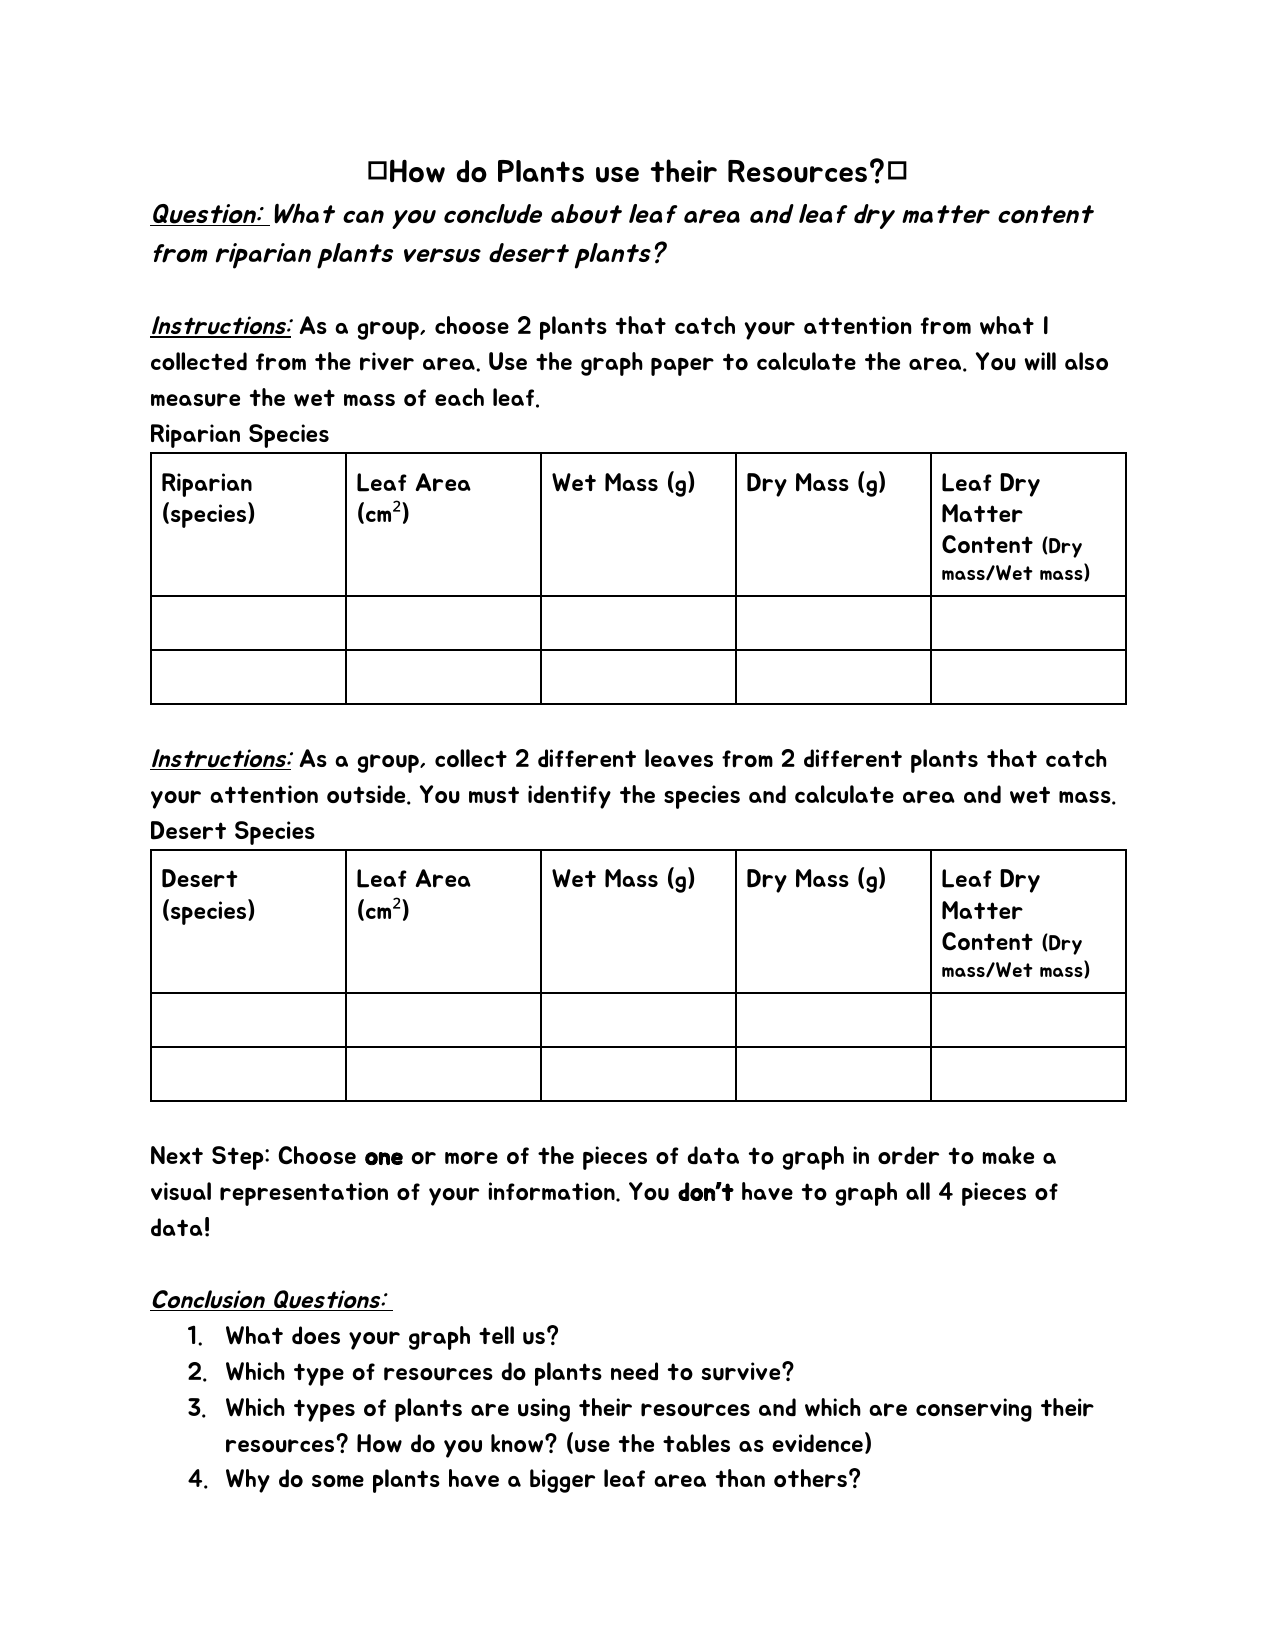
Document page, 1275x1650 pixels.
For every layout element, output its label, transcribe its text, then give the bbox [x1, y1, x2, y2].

text Riparian Species [150, 416, 1125, 448]
table_cell [737, 994, 930, 1046]
table_cell [152, 597, 345, 649]
table_header Dry Mass (g) [737, 851, 930, 992]
table_header Leaf Dry Matter Content (Dry mass/Wet mass) [932, 454, 1125, 595]
table_cell [347, 651, 540, 703]
table_cell [932, 994, 1125, 1046]
table_cell [932, 597, 1125, 649]
table_cell [932, 651, 1125, 703]
table_cell [542, 1048, 735, 1100]
list Why do some plants have a bigger leaf area than others? [187, 1462, 1125, 1493]
table_header Leaf Area (cm²) [347, 851, 540, 992]
text Instructions: As a group, choose 2 plants that catch your attention from what I collected from the river area. Use the graph paper to calculate the area. You will also measure the wet mass of each leaf. [150, 308, 1125, 412]
table_header Wet Mass (g) [542, 454, 735, 595]
table_header Dry Mass (g) [737, 454, 930, 595]
table_header Leaf Area (cm²) [347, 454, 540, 595]
table_cell [932, 1048, 1125, 1100]
list What does your graph tell us? [187, 1318, 1125, 1349]
text Next Step: Choose one or more of the pieces of data to graph in order to make a visual representation of your information. You don’t have to graph all 4 pieces of data! [150, 1138, 1125, 1241]
table_cell [542, 994, 735, 1046]
table_header Wet Mass (g) [542, 851, 735, 992]
text 🌱How do Plants use their Resources?🌱 [150, 150, 1125, 189]
table_header Riparian (species) [152, 454, 345, 595]
list Which type of resources do plants need to survive? [187, 1354, 1125, 1385]
table_cell [737, 651, 930, 703]
table_cell [152, 1048, 345, 1100]
table_cell [152, 651, 345, 703]
table_header Leaf Dry Matter Content (Dry mass/Wet mass) [932, 851, 1125, 992]
text Question: What can you conclude about leaf area and leaf dry matter content from riparian plants versus desert plants? [150, 195, 1125, 268]
table_cell [542, 651, 735, 703]
table_cell [737, 1048, 930, 1100]
table_header Desert (species) [152, 851, 345, 992]
table_cell [152, 994, 345, 1046]
table_cell [542, 597, 735, 649]
list Which types of plants are using their resources and which are conserving their resources? How do you know? (use the tables as evidence) [187, 1390, 1125, 1457]
table_cell [347, 994, 540, 1046]
text Instructions: As a group, collect 2 different leaves from 2 different plants that catch your attention outside. You must identify the species and calculate area and wet mass. [150, 741, 1125, 808]
table_cell [347, 1048, 540, 1100]
table_cell [737, 597, 930, 649]
text Conclusion Questions: [150, 1282, 1125, 1313]
text Desert Species [150, 813, 1125, 844]
table_cell [347, 597, 540, 649]
